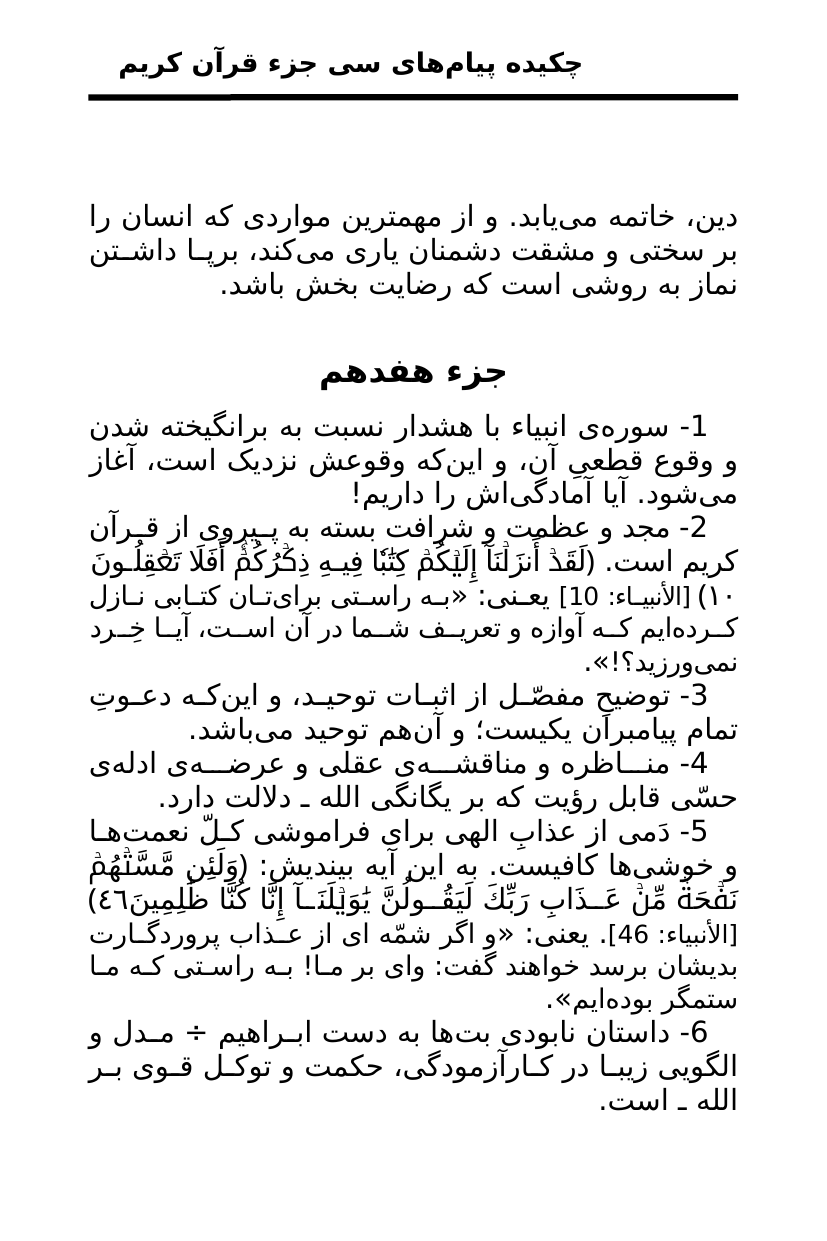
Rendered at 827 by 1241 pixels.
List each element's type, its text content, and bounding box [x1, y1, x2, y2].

text 4- مناظره و مناقشه‌ی عقلی و عرضه‌ی ادله‌ی حسّی قابل رؤیت که بر یگانگی الله ـ دلالت دارد. [89, 746, 738, 814]
text 1- سوره‌ی انبیاء با هشدار نسبت به برانگیخته شدن و وقوع قطعیِ آن، و این‌که وقوعش نزدیک است، آغاز می‌شود. آیا آمادگی‌اش را داریم! [89, 409, 738, 511]
text 3- توضیحِ مفصّل از اثبات توحید، و این‌که دعوتِ تمام پیامبران یکیست؛ و آن‌هم توحید می‌باشد. [89, 678, 738, 746]
text 6- داستان نابودی بت‌ها به دست ابراهیم ÷ مدل و الگویی زیبا در کارآزمودگی، حکمت و توکل قوی بر الله ـ است. [89, 1015, 738, 1117]
text 5- دَمی از عذابِ الهی برای فراموشی کلّ نعمت‌ها و خوشی‌ها کافیست. به این آیه بیندیش: ﴿وَلَئِن مَّسَّتۡهُمۡ نَفۡحَةٞ مِّنۡ عَذَابِ رَبِّكَ لَيَقُولُنَّ يَٰوَيۡلَنَآ إِنَّا كُنَّا ظَٰلِمِينَ٤٦﴾ [الأنبياء: 46]. یعنی: «و اگر شمّه ای از عذاب پروردگارت بدیشان برسد خواهند گفت: وای بر ما! به راستی که ما ستمگر بوده‌ایم». [89, 814, 738, 1015]
text 2- مجد و عظمت و شرافت بسته به پیروی از قرآن کریم است. ﴿لَقَدۡ أَنزَلۡنَآ إِلَيۡكُمۡ كِتَٰبٗا فِيهِ ذِكۡرُكُمۡۚ أَفَلَا تَعۡقِلُونَ١٠﴾ [الأنبياء: 10] یعنی: «به راستی برای‌تان کتابی نازل کرده‌ایم که آوازه و تعریف شما در آن است، آیا خِرد نمی‌ورزید؟!». [89, 511, 738, 678]
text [89, 199, 738, 301]
text جزء هفدهم [89, 351, 738, 390]
